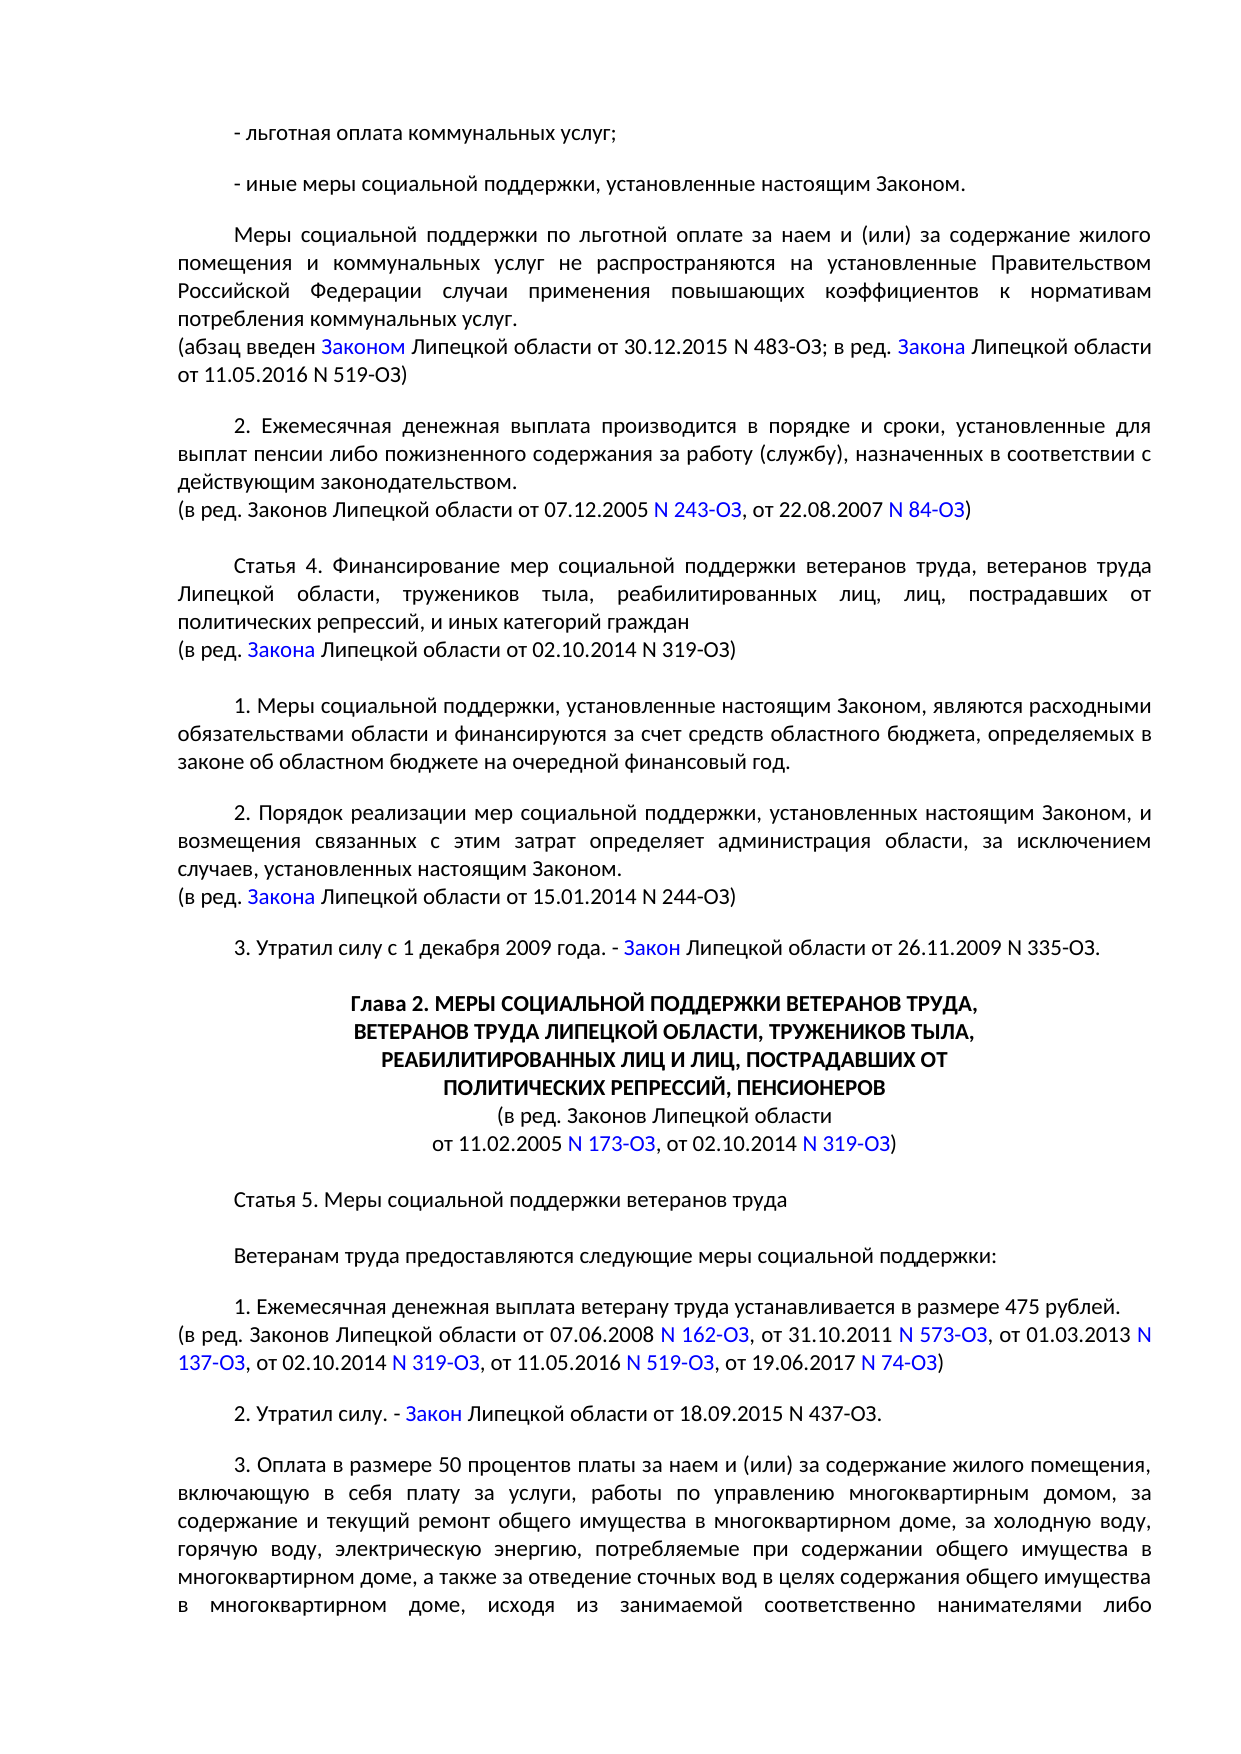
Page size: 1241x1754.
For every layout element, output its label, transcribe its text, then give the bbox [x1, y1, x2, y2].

text 1. Ежемесячная денежная выплата ветерану труда устанавливается в размере 475 рублей. [177, 1292, 1152, 1320]
text (в ред. Закона Липецкой области от 02.10.2014 N 319-ОЗ) [177, 635, 1152, 663]
title ПОЛИТИЧЕСКИХ РЕПРЕССИЙ, ПЕНСИОНЕРОВ [177, 1073, 1152, 1101]
title Глава 2. МЕРЫ СОЦИАЛЬНОЙ ПОДДЕРЖКИ ВЕТЕРАНОВ ТРУДА, [177, 989, 1152, 1017]
text (в ред. Законов Липецкой области от 07.12.2005 N 243-ОЗ, от 22.08.2007 N 84-ОЗ) [177, 495, 1152, 523]
text (в ред. Законов Липецкой области [177, 1101, 1152, 1129]
text (в ред. Закона Липецкой области от 15.01.2014 N 244-ОЗ) [177, 882, 1152, 910]
text (абзац введен Законом Липецкой области от 30.12.2015 N 483-ОЗ; в ред. Закона Липецкой области от 11.05.2016 N 519-ОЗ) [177, 332, 1152, 388]
text Статья 5. Меры социальной поддержки ветеранов труда [177, 1185, 1152, 1213]
text Статья 4. Финансирование мер социальной поддержки ветеранов труда, ветеранов труда Липецкой области, тружеников тыла, реабилитированных лиц, лиц, пострадавших от политических репрессий, и иных категорий граждан [177, 551, 1152, 635]
title РЕАБИЛИТИРОВАННЫХ ЛИЦ И ЛИЦ, ПОСТРАДАВШИХ ОТ [177, 1045, 1152, 1073]
text Ветеранам труда предоставляются следующие меры социальной поддержки: [177, 1241, 1152, 1269]
text (в ред. Законов Липецкой области от 07.06.2008 N 162-ОЗ, от 31.10.2011 N 573-ОЗ, от 01.03.2013 N 137-ОЗ, от 02.10.2014 N 319-ОЗ, от 11.05.2016 N 519-ОЗ, от 19.06.2017 N 74-ОЗ) [177, 1320, 1152, 1376]
title ВЕТЕРАНОВ ТРУДА ЛИПЕЦКОЙ ОБЛАСТИ, ТРУЖЕНИКОВ ТЫЛА, [177, 1017, 1152, 1045]
text - льготная оплата коммунальных услуг; [177, 118, 1152, 146]
text Меры социальной поддержки по льготной оплате за наем и (или) за содержание жилого помещения и коммунальных услуг не распространяются на установленные Правительством Российской Федерации случаи применения повышающих коэффициентов к нормативам потребления коммунальных услуг. [177, 220, 1152, 332]
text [177, 1450, 1152, 1618]
text 2. Порядок реализации мер социальной поддержки, установленных настоящим Законом, и возмещения связанных с этим затрат определяет администрация области, за исключением случаев, установленных настоящим Законом. [177, 798, 1152, 882]
text 2. Утратил силу. - Закон Липецкой области от 18.09.2015 N 437-ОЗ. [177, 1399, 1152, 1427]
text 1. Меры социальной поддержки, установленные настоящим Законом, являются расходными обязательствами области и финансируются за счет средств областного бюджета, определяемых в законе об областном бюджете на очередной финансовый год. [177, 691, 1152, 775]
text - иные меры социальной поддержки, установленные настоящим Законом. [177, 169, 1152, 197]
text 2. Ежемесячная денежная выплата производится в порядке и сроки, установленные для выплат пенсии либо пожизненного содержания за работу (службу), назначенных в соответствии с действующим законодательством. [177, 411, 1152, 495]
text 3. Утратил силу с 1 декабря 2009 года. - Закон Липецкой области от 26.11.2009 N 335-ОЗ. [177, 933, 1152, 961]
text от 11.02.2005 N 173-ОЗ, от 02.10.2014 N 319-ОЗ) [177, 1129, 1152, 1157]
